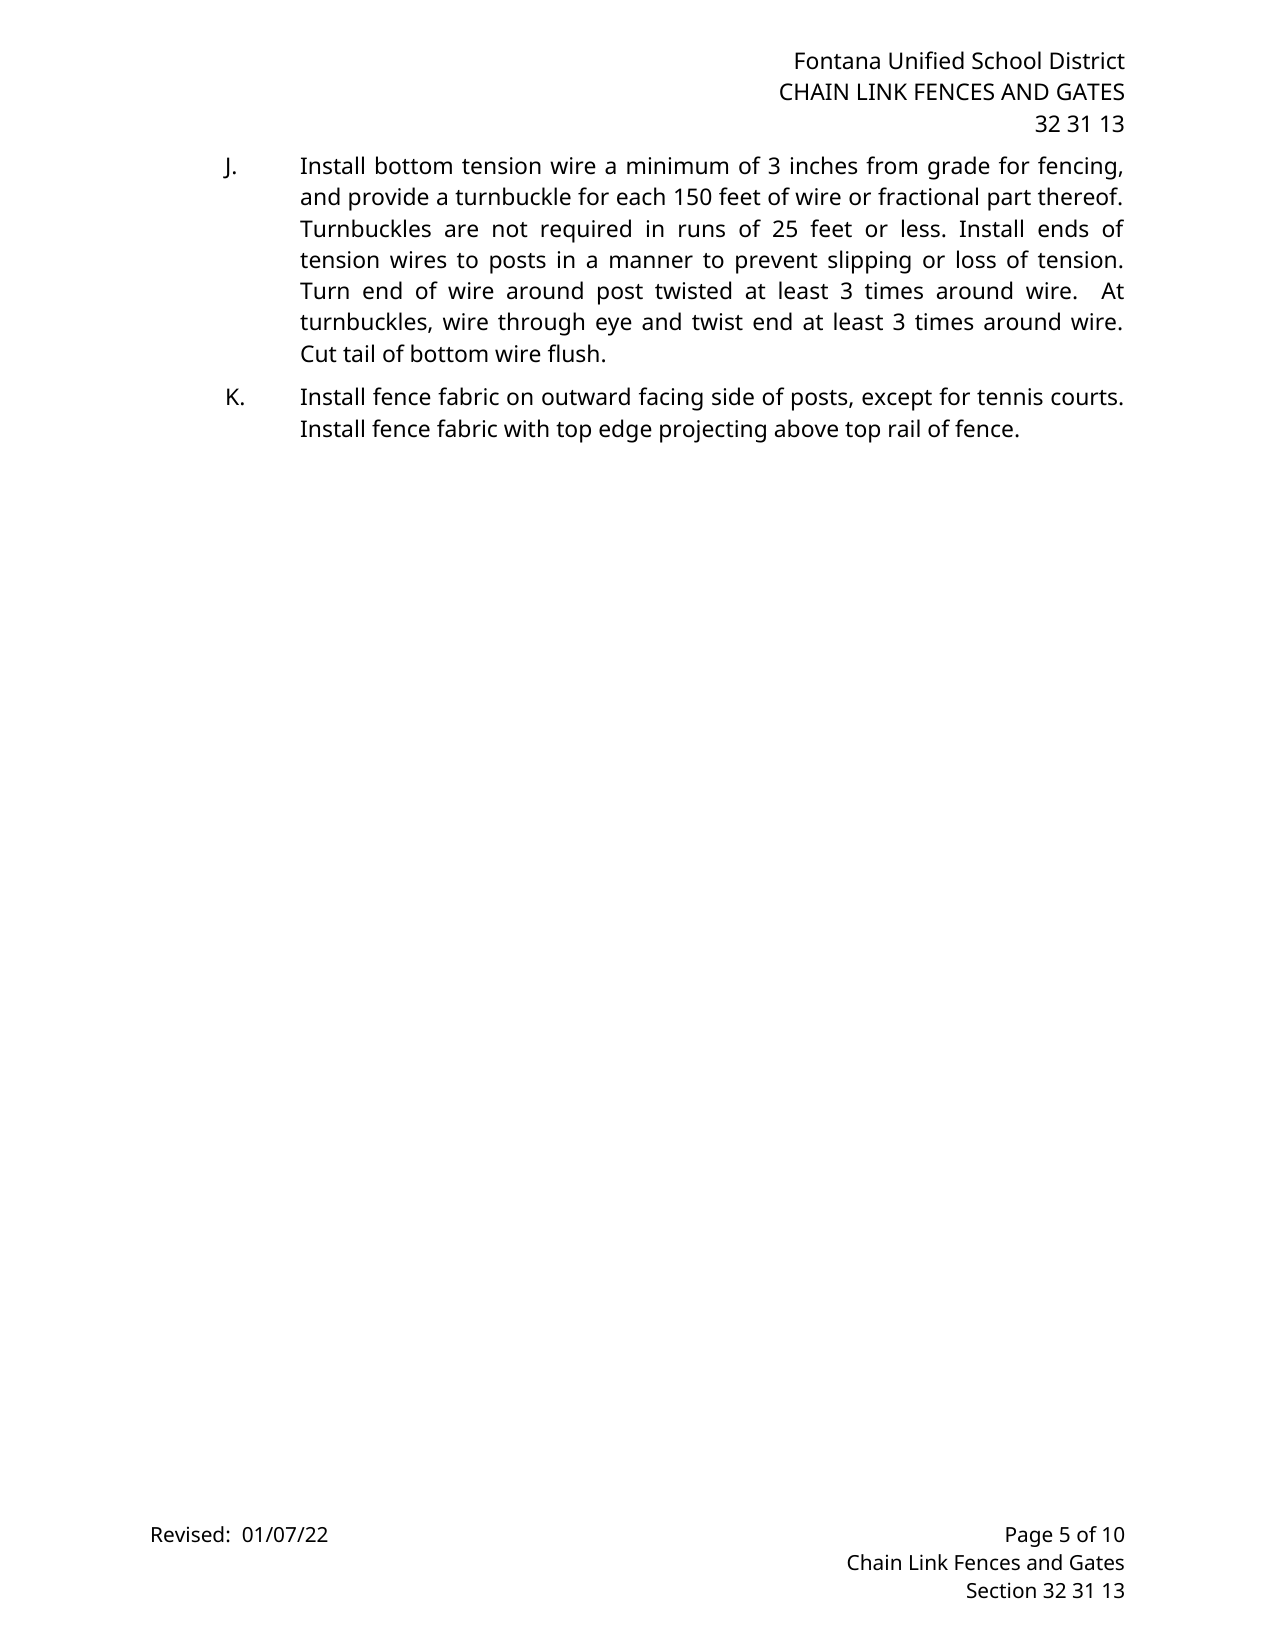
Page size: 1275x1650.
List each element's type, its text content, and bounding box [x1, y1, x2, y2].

list Install bottom tension wire a minimum of 3 inches from grade for fencing, and provide a turnbuckle for each 150 feet of wire or fractional part thereof. Turnbuckles are not required in runs of 25 feet or less. Install ends of tension wires to posts in a manner to prevent slipping or loss of tension. Turn end of wire around post twisted at least 3 times around wire. At turnbuckles, wire through eye and twist end at least 3 times around wire. Cut tail of bottom wire flush. [225, 150, 1125, 369]
list Install fence fabric on outward facing side of posts, except for tennis courts. Install fence fabric with top edge projecting above top rail of fence. [225, 381, 1125, 444]
